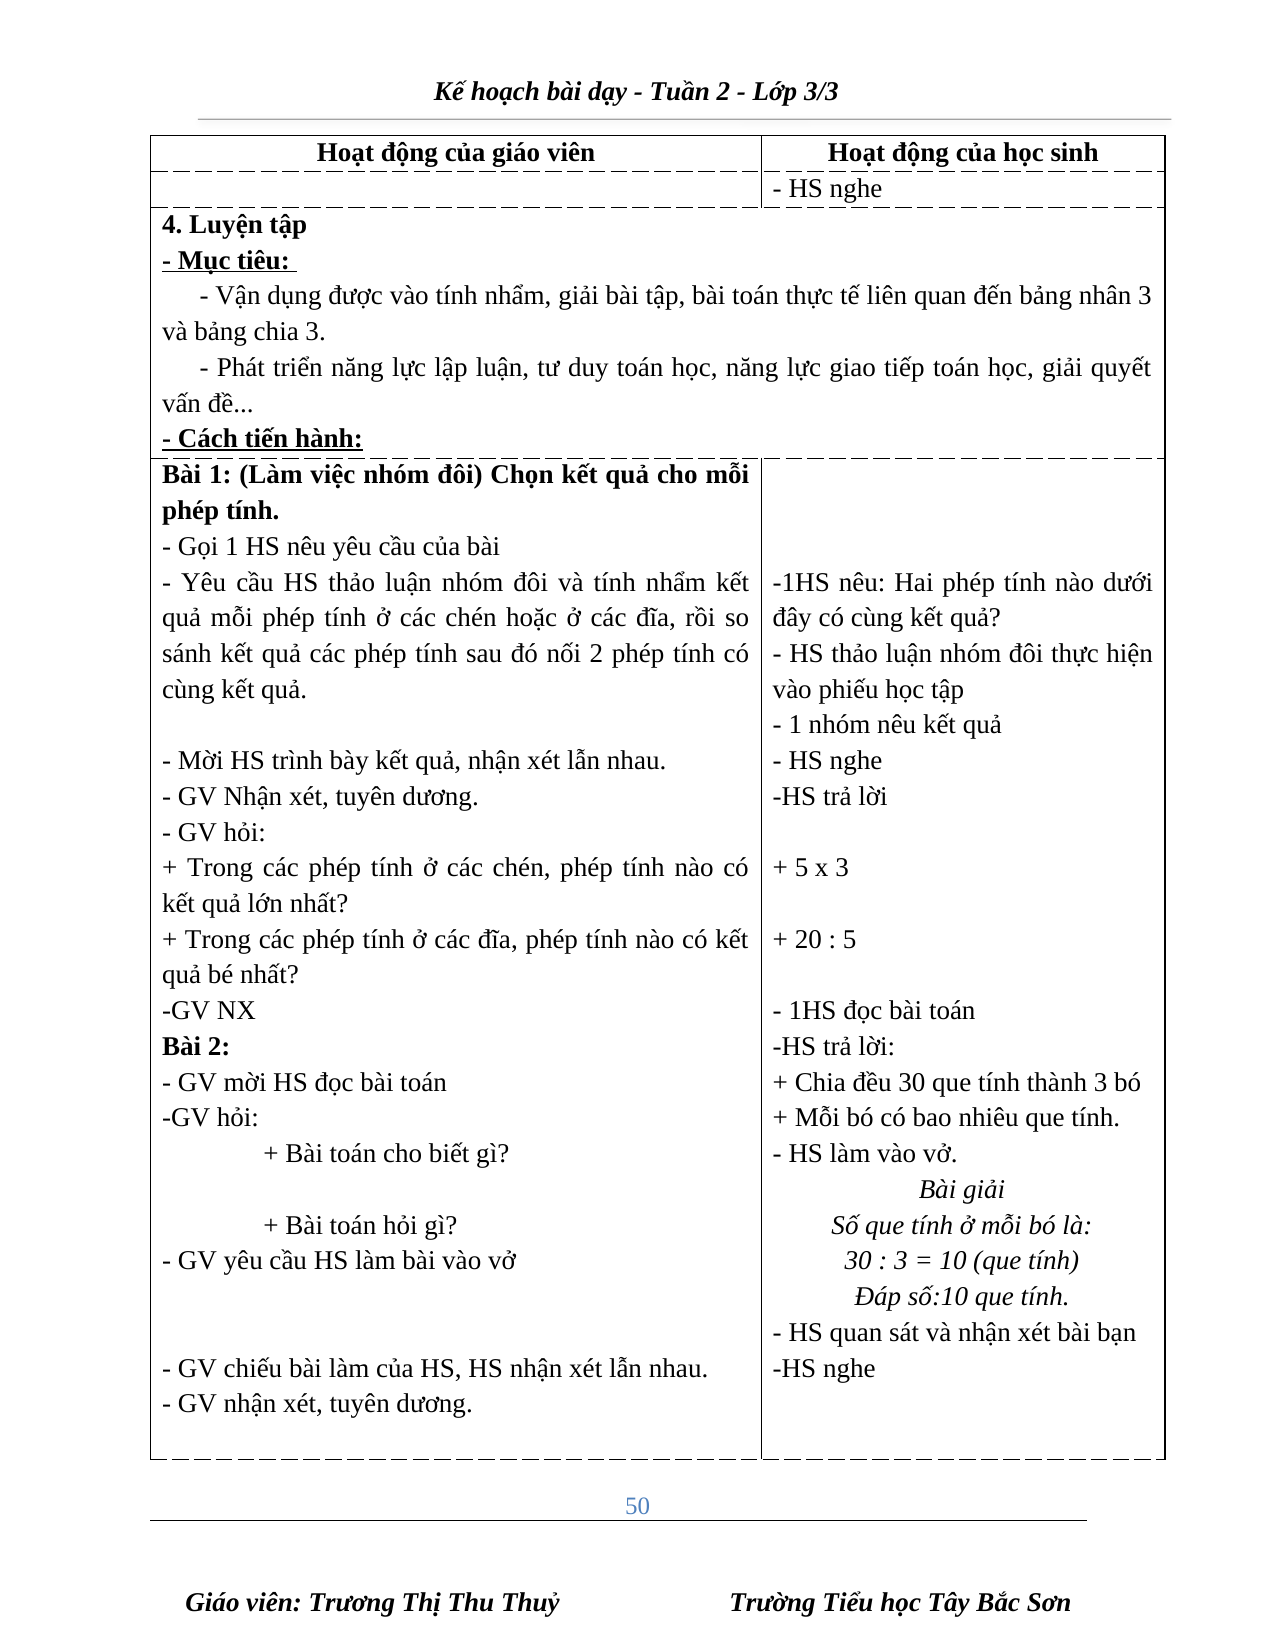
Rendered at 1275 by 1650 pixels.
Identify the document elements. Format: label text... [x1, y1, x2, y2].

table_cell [151, 1423, 1164, 1459]
table_header Hoạt động của giáo viên [151, 136, 761, 171]
table_header Hoạt động của học sinh [762, 136, 1164, 171]
table_cell 4. Luyện tập - Mục tiêu: - Vận dụng được vào tính nhẩm, giải bài tập, bài toán thực tế liên quan đến bảng nhân 3 và bảng chia 3. - Phát triển năng lực lập luận, tư duy toán học, năng lực giao tiếp toán học, giải quyết vấn đề... - Cách tiến hành: [151, 171, 1164, 421]
table_cell -1HS nêu: Hai phép tính nào dưới đây có cùng kết quả? - HS thảo luận nhóm đôi thực hiện vào phiếu học tập - 1 nhóm nêu kết quả - HS nghe -HS trả lời + 5 x 3 + 20 : 5 - 1HS đọc bài toán -HS trả lời: + Chia đều 30 que tính thành 3 bó + Mỗi bó có bao nhiêu que tính. - HS làm vào vở. Bài giải Số que tính ở mỗi bó là: 30 : 3 = 10 (que tính) Đáp số:10 que tính. - HS quan sát và nhận xét bài bạn -HS nghe [762, 421, 1164, 1423]
table_cell Bài 1: (Làm việc nhóm đôi) Chọn kết quả cho mỗi phép tính. - Gọi 1 HS nêu yêu cầu của bài - Yêu cầu HS thảo luận nhóm đôi và tính nhẩm kết quả mỗi phép tính ở các chén hoặc ở các đĩa, rồi so sánh kết quả các phép tính sau đó nối 2 phép tính có cùng kết quả. - Mời HS trình bày kết quả, nhận xét lẫn nhau. - GV Nhận xét, tuyên dương. - GV hỏi: + Trong các phép tính ở các chén, phép tính nào có kết quả lớn nhất? + Trong các phép tính ở các đĩa, phép tính nào có kết quả bé nhất? -GV NX Bài 2: - GV mời HS đọc bài toán -GV hỏi: + Bài toán cho biết gì? + Bài toán hỏi gì? - GV yêu cầu HS làm bài vào vở - GV chiếu bài làm của HS, HS nhận xét lẫn nhau. - GV nhận xét, tuyên dương. [151, 421, 761, 1423]
